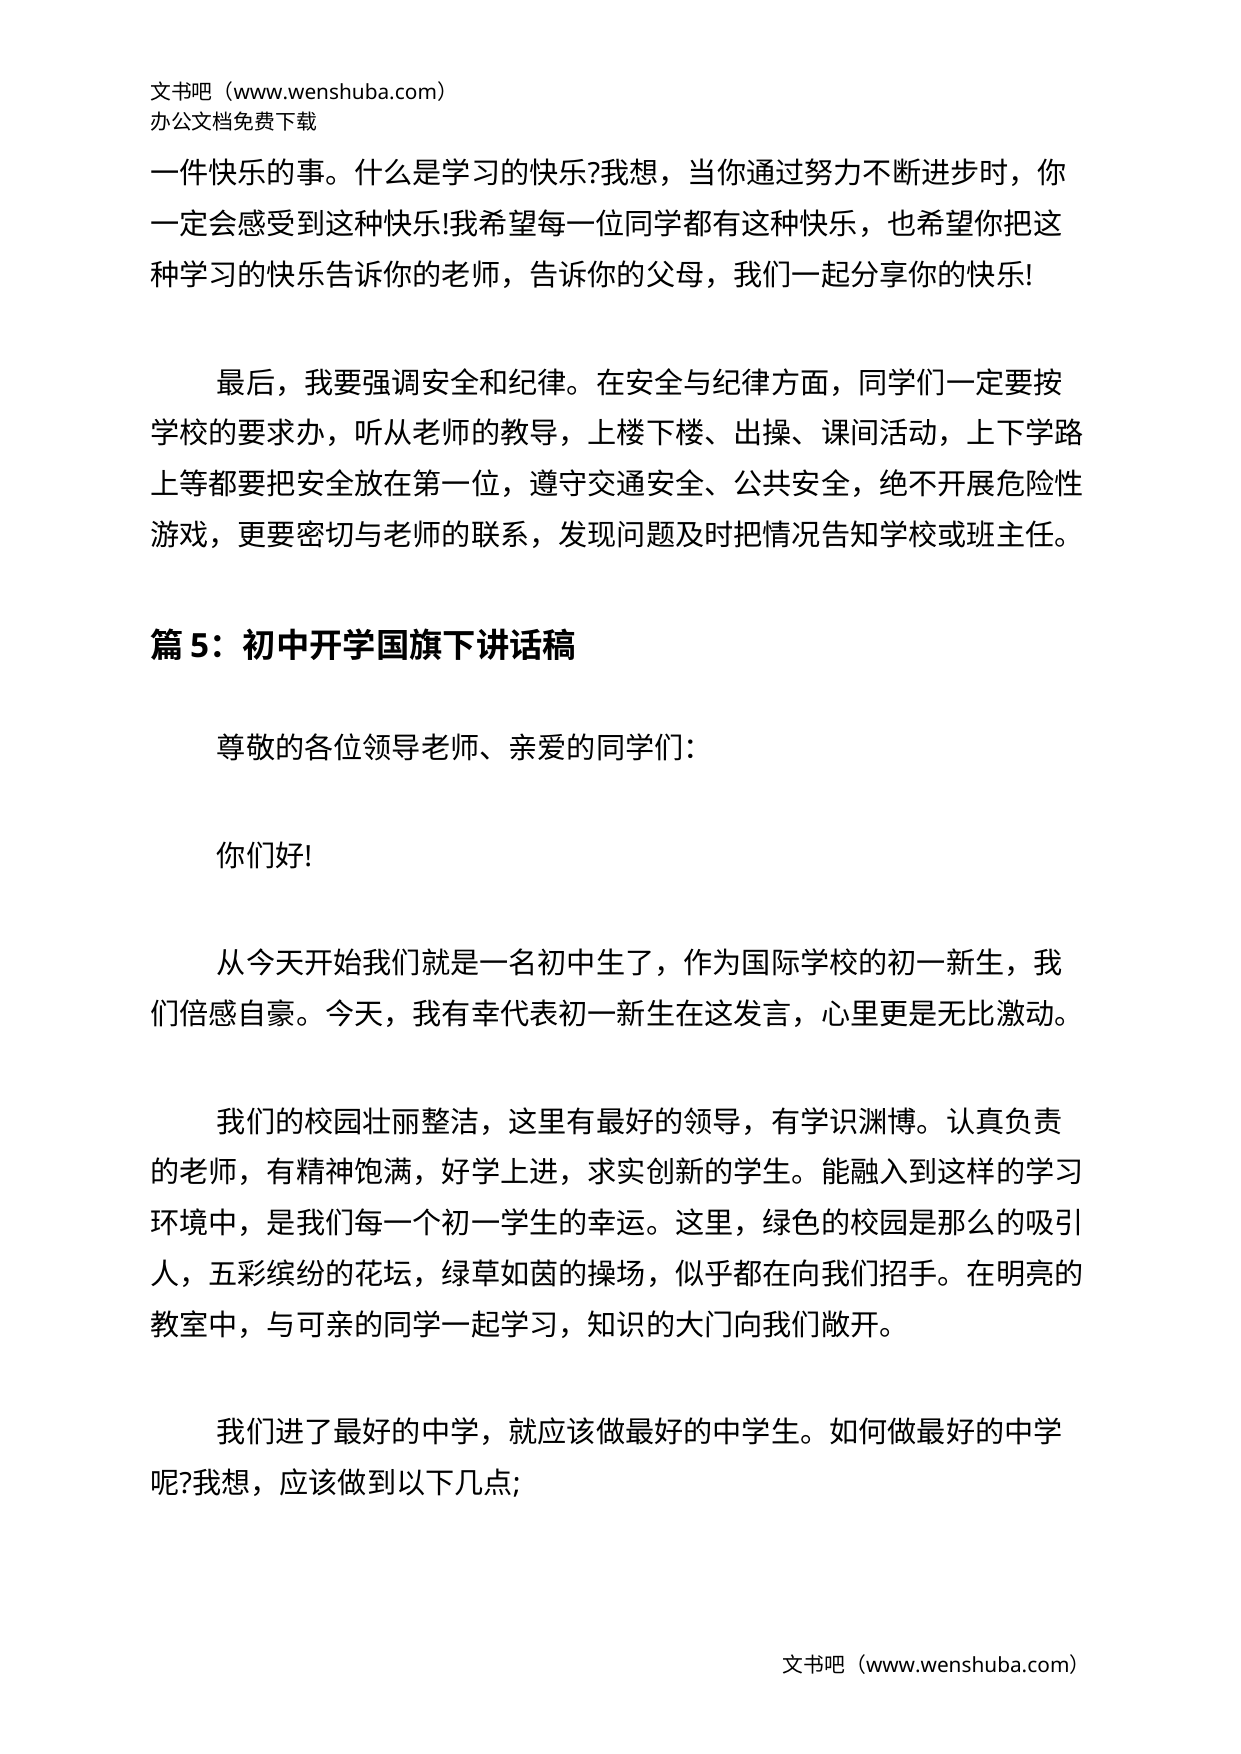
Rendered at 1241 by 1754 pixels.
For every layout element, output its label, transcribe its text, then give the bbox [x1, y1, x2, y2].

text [150, 150, 1090, 294]
text 我们进了最好的中学，就应该做最好的中学生。如何做最好的中学呢?我想，应该做到以下几点; [150, 1409, 1090, 1502]
text 你们好! [150, 832, 1090, 874]
text 最后，我要强调安全和纪律。在安全与纪律方面，同学们一定要按学校的要求办，听从老师的教导，上楼下楼、出操、课间活动，上下学路上等都要把安全放在第一位，遵守交通安全、公共安全，绝不开展危险性游戏，更要密切与老师的联系，发现问题及时把情况告知学校或班主任。 [150, 359, 1090, 554]
text 尊敬的各位领导老师、亲爱的同学们： [150, 724, 1090, 767]
text 从今天开始我们就是一名初中生了，作为国际学校的初一新生，我们倍感自豪。今天，我有幸代表初一新生在这发言，心里更是无比激动。 [150, 940, 1090, 1033]
text 我们的校园壮丽整洁，这里有最好的领导，有学识渊博。认真负责的老师，有精神饱满，好学上进，求实创新的学生。能融入到这样的学习环境中，是我们每一个初一学生的幸运。这里，绿色的校园是那么的吸引人，五彩缤纷的花坛，绿草如茵的操场，似乎都在向我们招手。在明亮的教室中，与可亲的同学一起学习，知识的大门向我们敞开。 [150, 1098, 1090, 1343]
text 篇5：初中开学国旗下讲话稿 [150, 619, 1090, 668]
